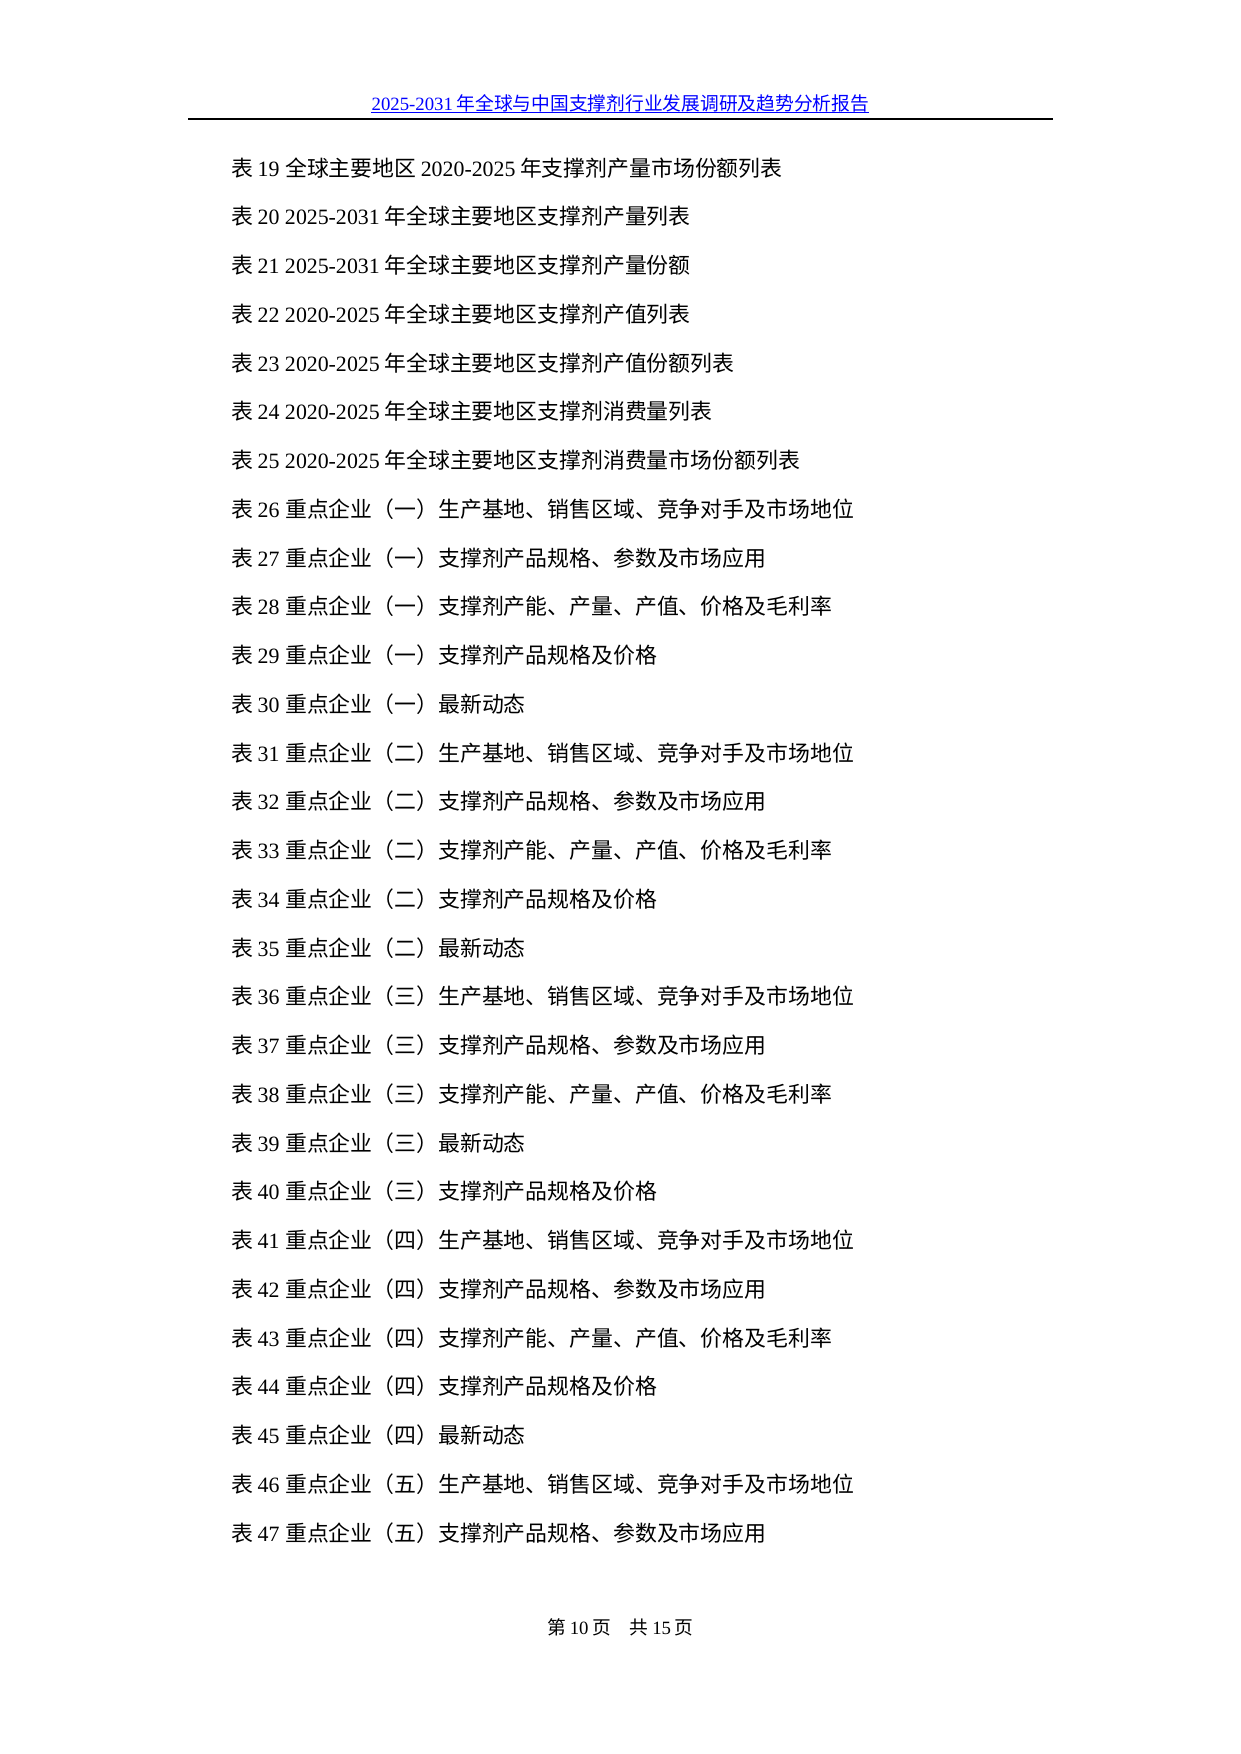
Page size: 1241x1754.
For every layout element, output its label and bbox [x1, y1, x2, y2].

text [187, 150, 1053, 1548]
